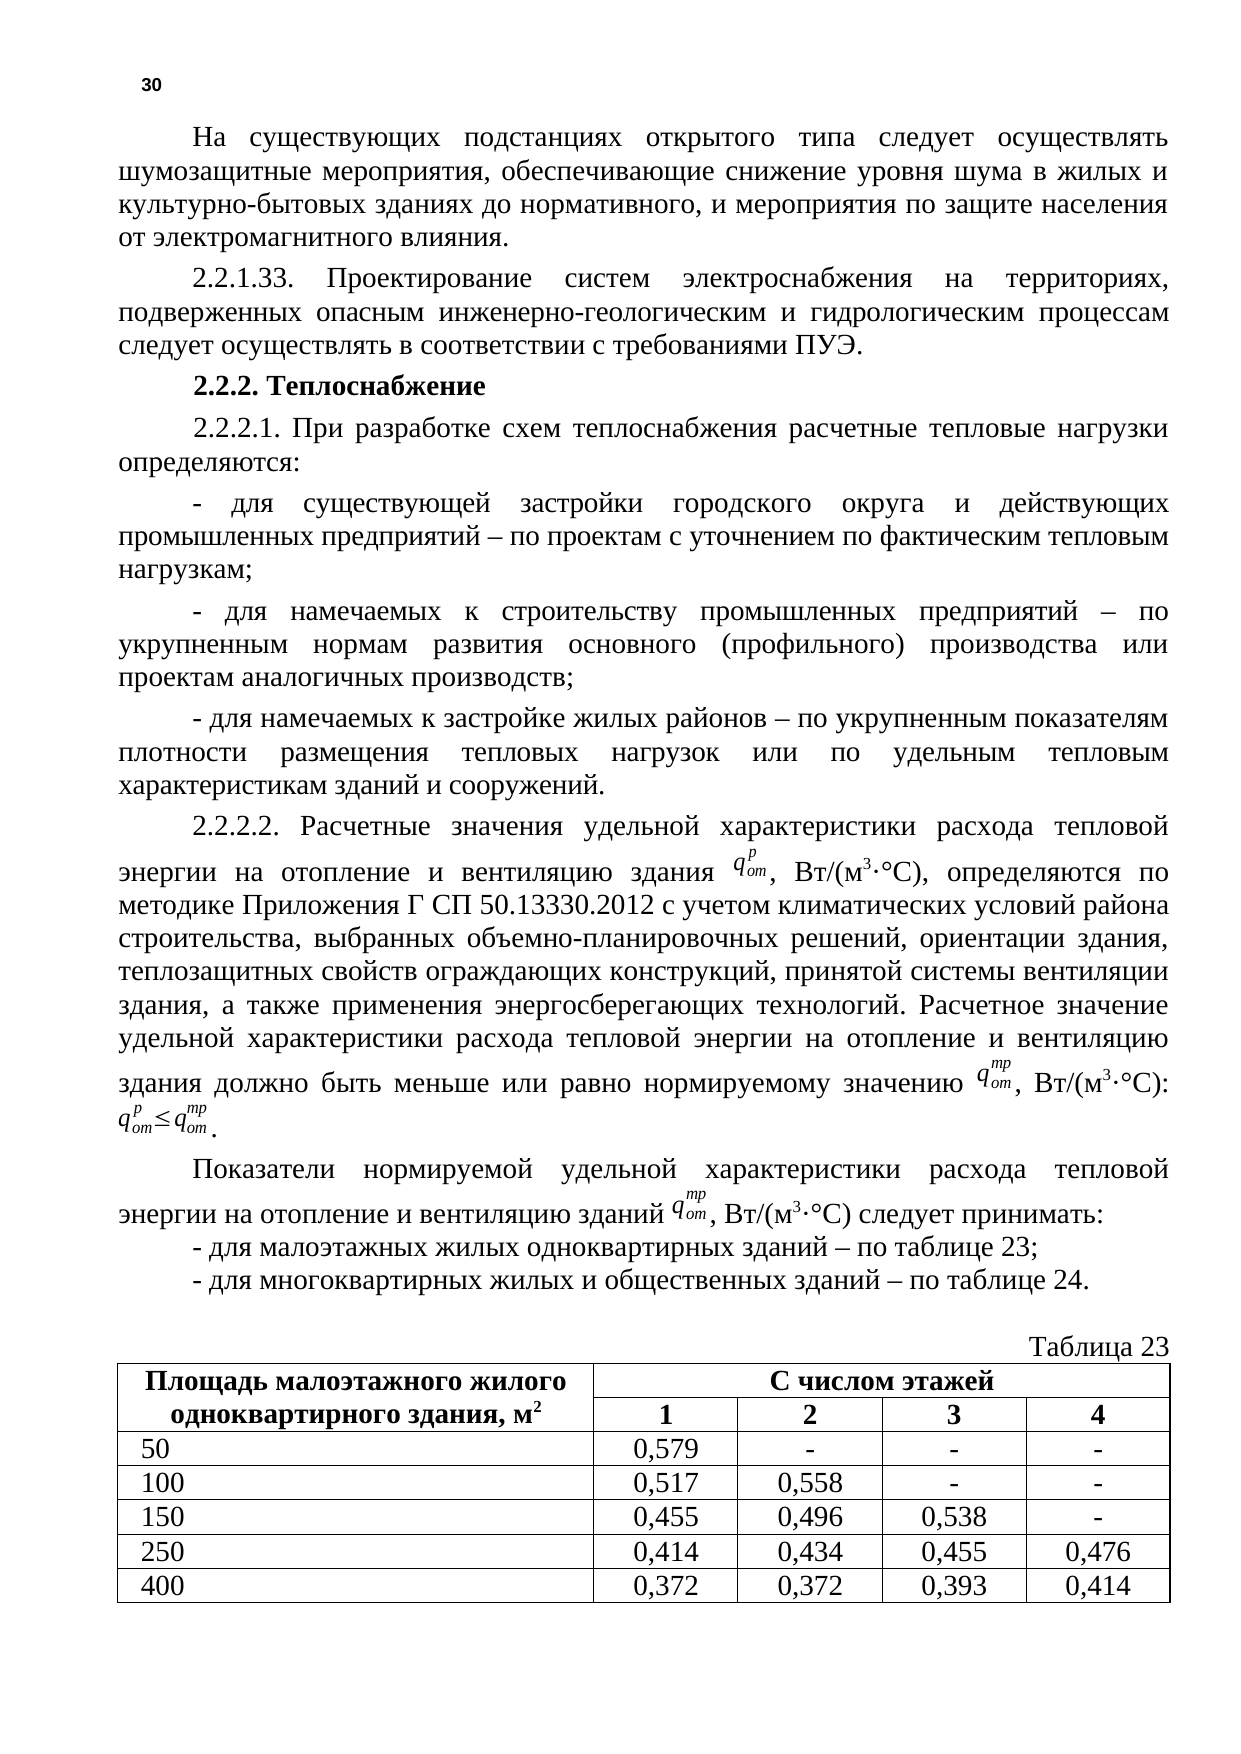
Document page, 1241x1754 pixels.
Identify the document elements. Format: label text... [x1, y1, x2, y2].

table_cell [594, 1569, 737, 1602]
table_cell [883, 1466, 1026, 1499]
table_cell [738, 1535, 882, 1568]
text - для намечаемых к строительству промышленных предприятий – по укрупненным нормам развития основного (профильного) производства или проектам аналогичных производств; [118, 593, 1169, 693]
text 2.2.1.33. Проектирование систем электроснабжения на территориях, подверженных опасным инженерно-геологическим и гидрологическим процессам следует осуществлять в соответствии с требованиями ПУЭ. [118, 261, 1169, 361]
text Показатели нормируемой удельной характеристики расхода тепловой энергии на отопление и вентиляцию зданий , Вт/(м3·°C) следует принимать: [118, 1152, 1169, 1230]
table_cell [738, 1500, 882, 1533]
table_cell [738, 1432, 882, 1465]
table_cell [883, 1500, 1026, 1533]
text - для малоэтажных жилых одноквартирных зданий – по таблице 23; [118, 1230, 1169, 1263]
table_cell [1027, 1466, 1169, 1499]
text - для намечаемых к застройке жилых районов – по укрупненным показателям плотности размещения тепловых нагрузок или по удельным тепловым характеристикам зданий и сооружений. [118, 701, 1169, 801]
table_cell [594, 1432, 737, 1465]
text 2.2.2.2. Расчетные значения удельной характеристики расхода тепловой энергии на отопление и вентиляцию здания , Вт/(м3·°C), определяются по методике Приложения Г СП 50.13330.2012 с учетом климатических условий района строительства, выбранных объемно-планировочных решений, ориентации здания, теплозащитных свойств ограждающих конструкций, принятой системы вентиляции здания, а также применения энергосберегающих технологий. Расчетное значение удельной характеристики расхода тепловой энергии на отопление и вентиляцию здания должно быть меньше или равно нормируемому значению , Вт/(м3·°C): . [118, 809, 1169, 1144]
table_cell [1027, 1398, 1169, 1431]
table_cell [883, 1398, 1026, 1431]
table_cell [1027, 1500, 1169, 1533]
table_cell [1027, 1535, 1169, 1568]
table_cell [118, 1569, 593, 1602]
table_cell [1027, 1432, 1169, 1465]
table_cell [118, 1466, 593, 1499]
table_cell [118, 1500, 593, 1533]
text 2.2.2.1. При разработке схем теплоснабжения расчетные тепловые нагрузки определяются: [118, 411, 1169, 477]
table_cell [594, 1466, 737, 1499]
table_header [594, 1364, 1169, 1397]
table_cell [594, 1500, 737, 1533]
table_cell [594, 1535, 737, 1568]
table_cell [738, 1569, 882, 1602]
text Таблица 23 [118, 1329, 1169, 1363]
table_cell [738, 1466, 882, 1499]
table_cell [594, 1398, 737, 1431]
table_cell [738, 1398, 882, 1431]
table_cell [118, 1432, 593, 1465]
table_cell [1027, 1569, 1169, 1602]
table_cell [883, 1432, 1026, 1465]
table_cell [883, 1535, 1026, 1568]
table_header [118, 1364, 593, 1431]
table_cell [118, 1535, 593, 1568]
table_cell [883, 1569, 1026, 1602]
text На существующих подстанциях открытого типа следует осуществлять шумозащитные мероприятия, обеспечивающие снижение уровня шума в жилых и культурно-бытовых зданиях до нормативного, и мероприятия по защите населения от электромагнитного влияния. [118, 120, 1169, 253]
text 2.2.2. Теплоснабжение [118, 369, 1169, 402]
text - для многоквартирных жилых и общественных зданий – по таблице 24. [118, 1263, 1169, 1296]
text - для существующей застройки городского округа и действующих промышленных предприятий – по проектам с уточнением по фактическим тепловым нагрузкам; [118, 486, 1169, 585]
